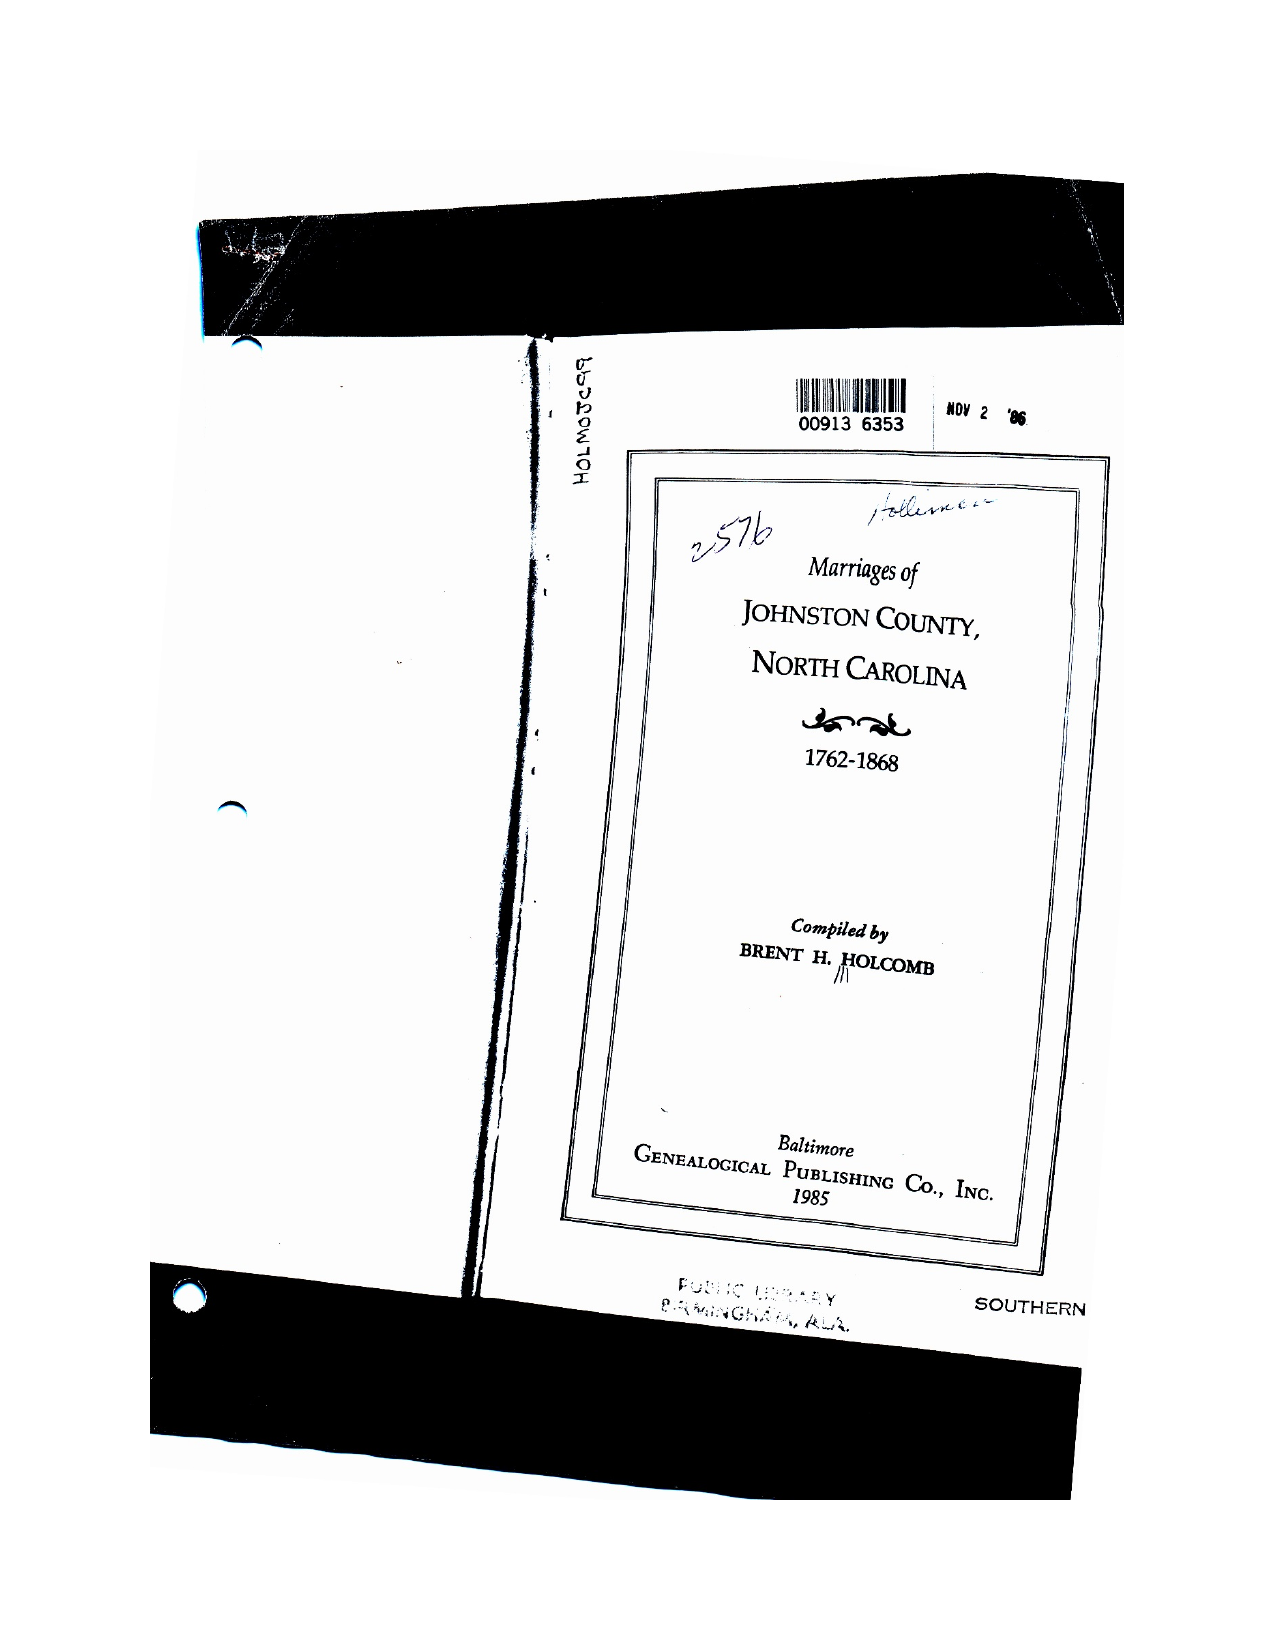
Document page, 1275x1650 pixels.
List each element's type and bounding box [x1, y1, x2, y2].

picture [150, 150, 1124, 1500]
